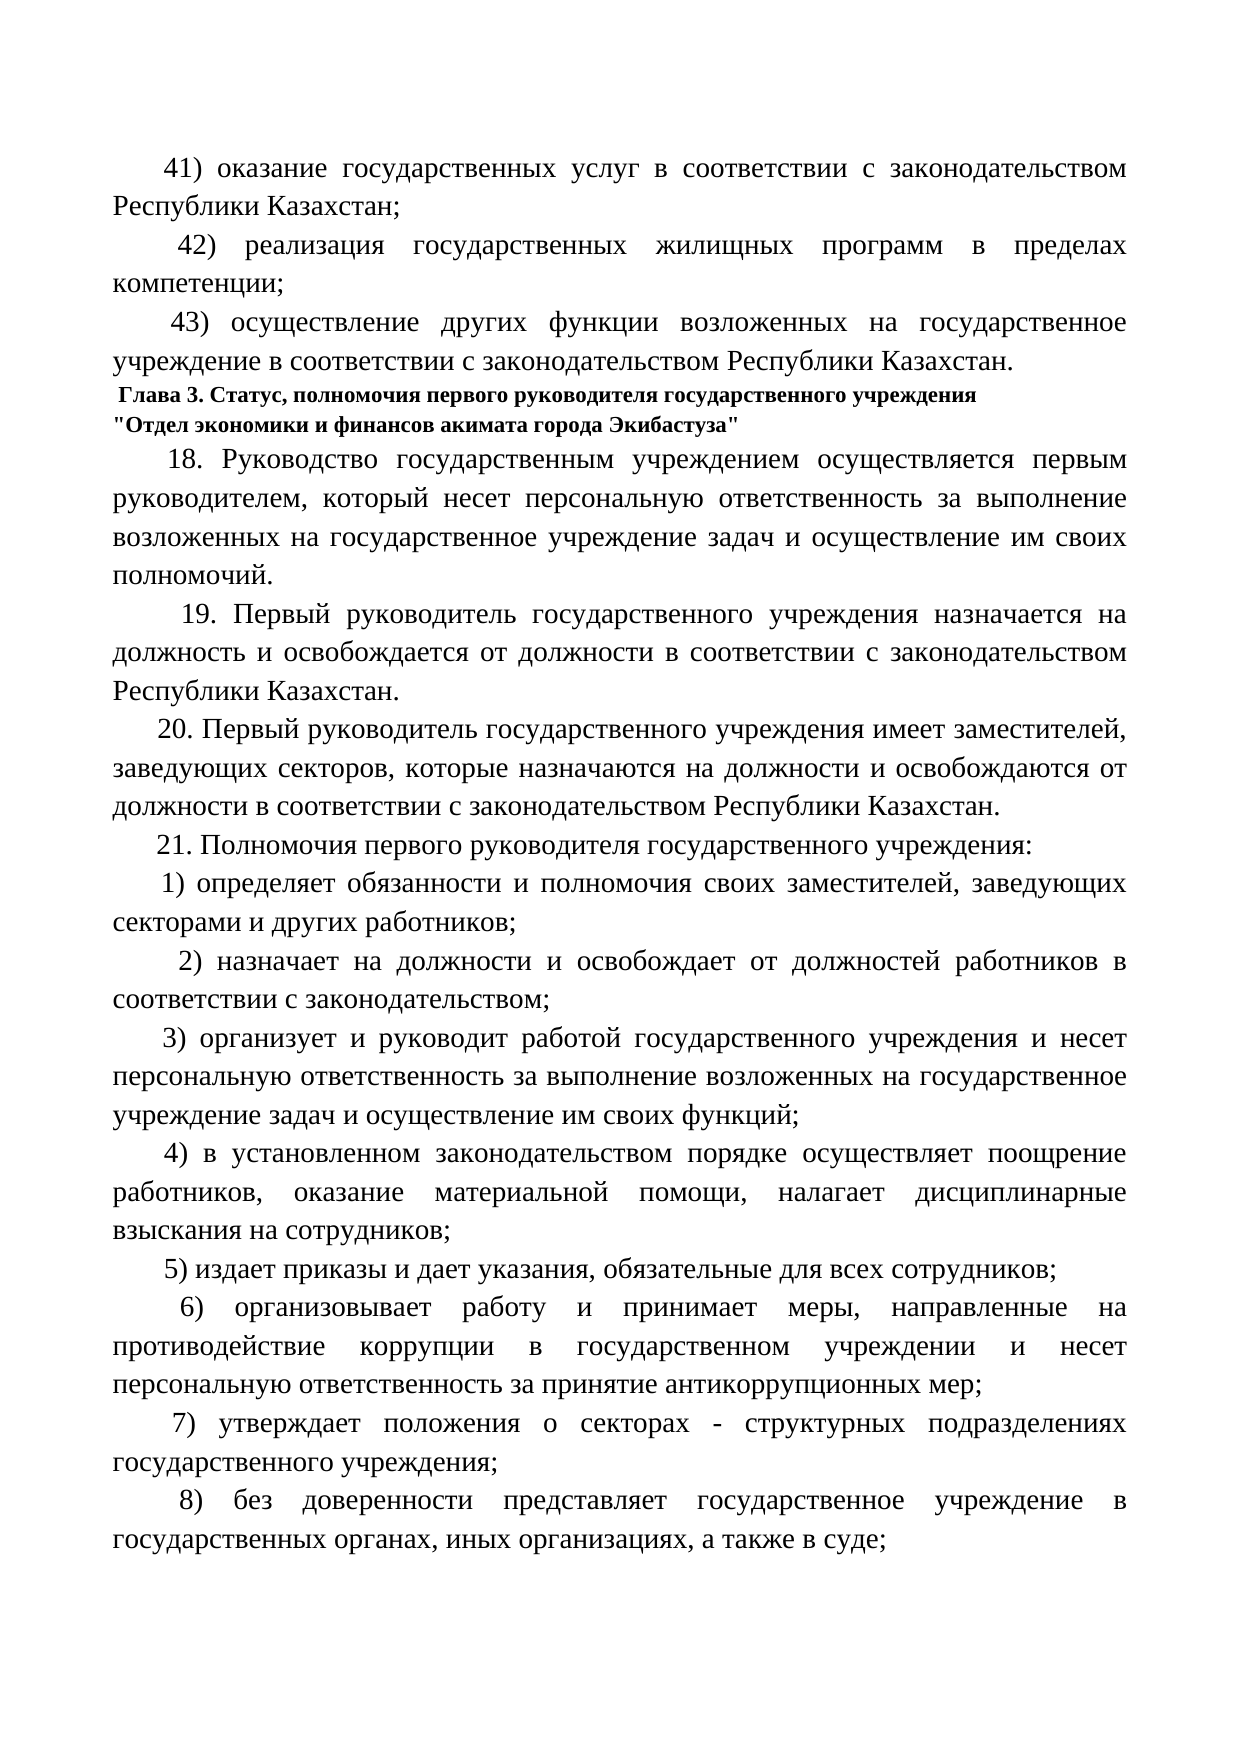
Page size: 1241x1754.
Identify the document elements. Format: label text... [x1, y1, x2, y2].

text 1) определяет обязанности и полномочия своих заместителей, заведующих секторами и других работников; [112, 866, 1128, 938]
text 19. Первый руководитель государственного учреждения назначается на должность и освобождается от должности в соответствии с законодательством Республики Казахстан. [112, 596, 1128, 706]
text 3) организует и руководит работой государственного учреждения и несет персональную ответственность за выполнение возложенных на государственное учреждение задач и осуществление им своих функций; [112, 1020, 1128, 1130]
text 6) организовывает работу и принимает меры, направленные на противодействие коррупции в государственном учреждении и несет персональную ответственность за принятие антикоррупционных мер; [112, 1289, 1128, 1400]
text 42) реализация государственных жилищных программ в пределах компетенции; [112, 227, 1128, 299]
text 20. Первый руководитель государственного учреждения имеет заместителей, заведующих секторов, которые назначаются на должности и освобождаются от должности в соответствии с законодательством Республики Казахстан. [112, 711, 1128, 822]
text 18. Руководство государственным учреждением осуществляется первым руководителем, который несет персональную ответственность за выполнение возложенных на государственное учреждение задач и осуществление им своих полномочий. [112, 442, 1128, 591]
text Глава 3. Статус, полномочия первого руководителя государственного учреждения "Отдел экономики и финансов акимата города Экибастуза" [112, 381, 1128, 438]
text 21. Полномочия первого руководителя государственного учреждения: [112, 827, 1128, 861]
text 7) утверждает положения о секторах - структурных подразделениях государственного учреждения; [112, 1405, 1128, 1477]
text 43) осуществление других функции возложенных на государственное учреждение в соответствии с законодательством Республики Казахстан. [112, 304, 1128, 376]
text 5) издает приказы и дает указания, обязательные для всех сотрудников; [112, 1251, 1128, 1284]
text 2) назначает на должности и освобождает от должностей работников в соответствии с законодательством; [112, 943, 1128, 1015]
text 41) оказание государственных услуг в соответствии с законодательством Республики Казахстан; [112, 150, 1128, 222]
text 8) без доверенности представляет государственное учреждение в государственных органах, иных организациях, а также в суде; [112, 1482, 1128, 1554]
text 4) в установленном законодательством порядке осуществляет поощрение работников, оказание материальной помощи, налагает дисциплинарные взыскания на сотрудников; [112, 1135, 1128, 1246]
